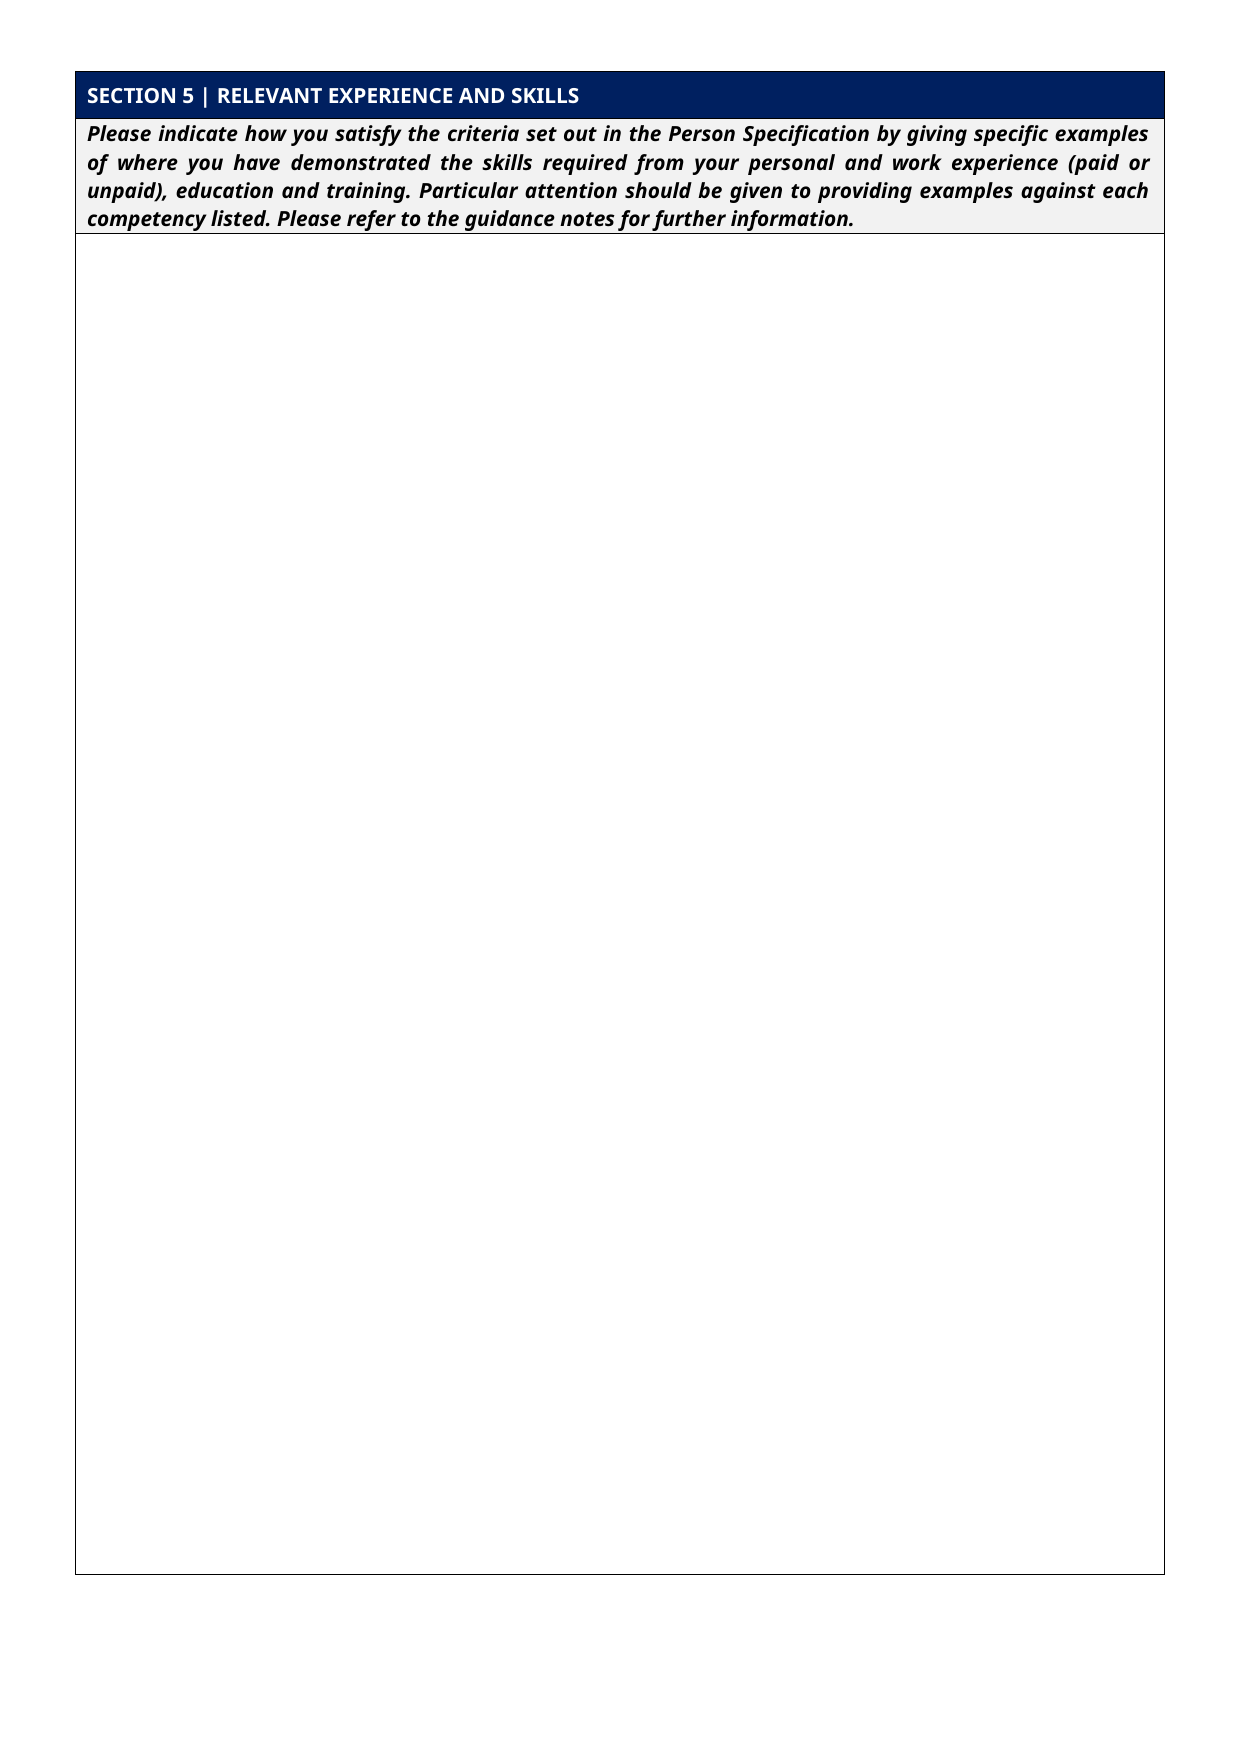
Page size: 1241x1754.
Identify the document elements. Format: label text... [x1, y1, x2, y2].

table_header SECTION 5 | RELEVANT EXPERIENCE AND SKILLS [76, 72, 1164, 118]
table_cell [76, 234, 1164, 1574]
table_cell Please indicate how you satisfy the criteria set out in the Person Specification by giving specific examples of where you have demonstrated the skills required from your personal and work experience (paid or unpaid), education and training. Particular attention should be given to providing examples against each competency listed. Please refer to the guidance notes for further information. [76, 119, 1164, 233]
